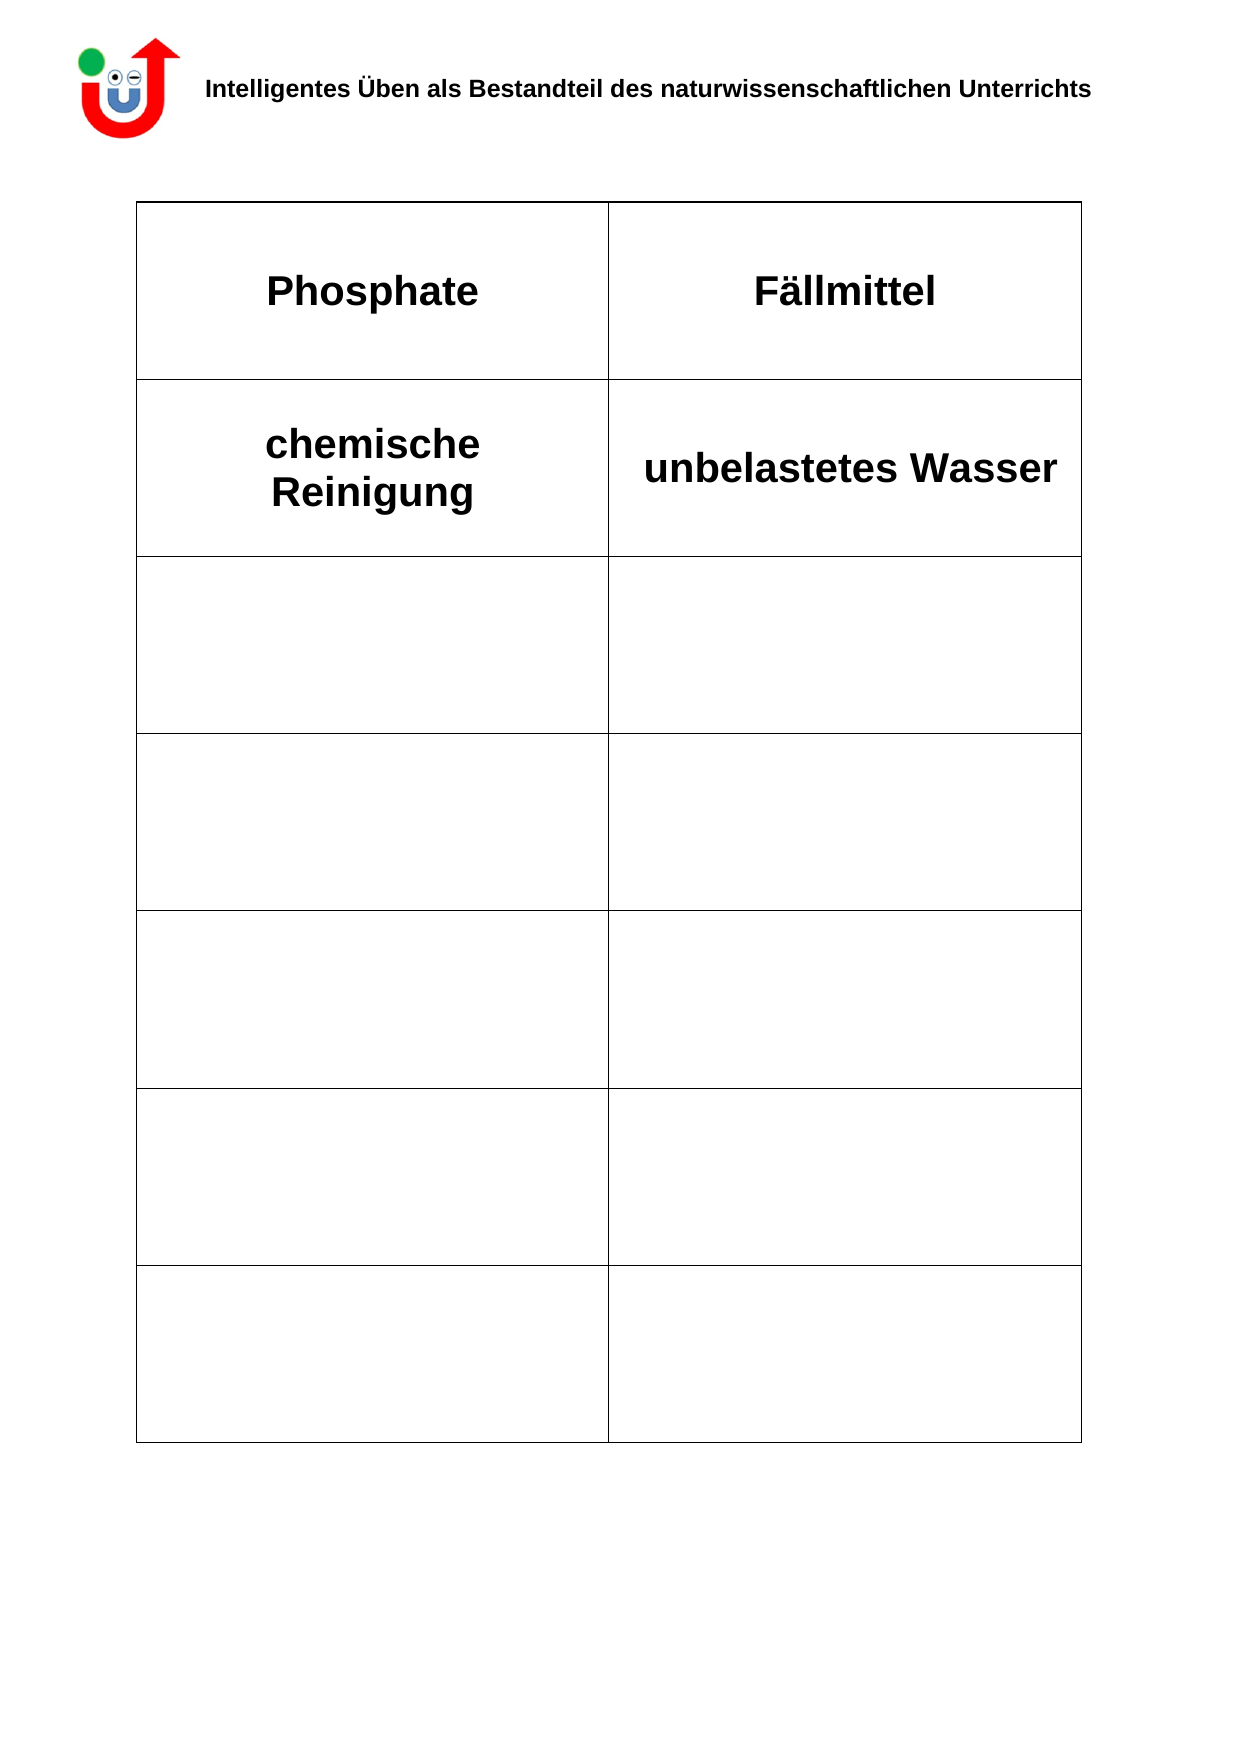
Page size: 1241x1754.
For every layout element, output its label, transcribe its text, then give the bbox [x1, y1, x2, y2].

table_cell unbelastetes Wasser [609, 380, 1081, 556]
table_cell [137, 557, 608, 733]
table_cell [609, 734, 1081, 910]
table_header Phosphate [137, 203, 608, 379]
table_cell [609, 1266, 1081, 1442]
table_cell [609, 557, 1081, 733]
table_cell [137, 911, 608, 1087]
table_cell [137, 734, 608, 910]
table_cell [609, 911, 1081, 1087]
picture [73, 36, 183, 140]
table_header Fällmittel [609, 203, 1081, 379]
table_cell [609, 1089, 1081, 1264]
table_cell [137, 1089, 608, 1264]
table_cell [137, 1266, 608, 1442]
table_cell chemische Reinigung [137, 380, 608, 556]
